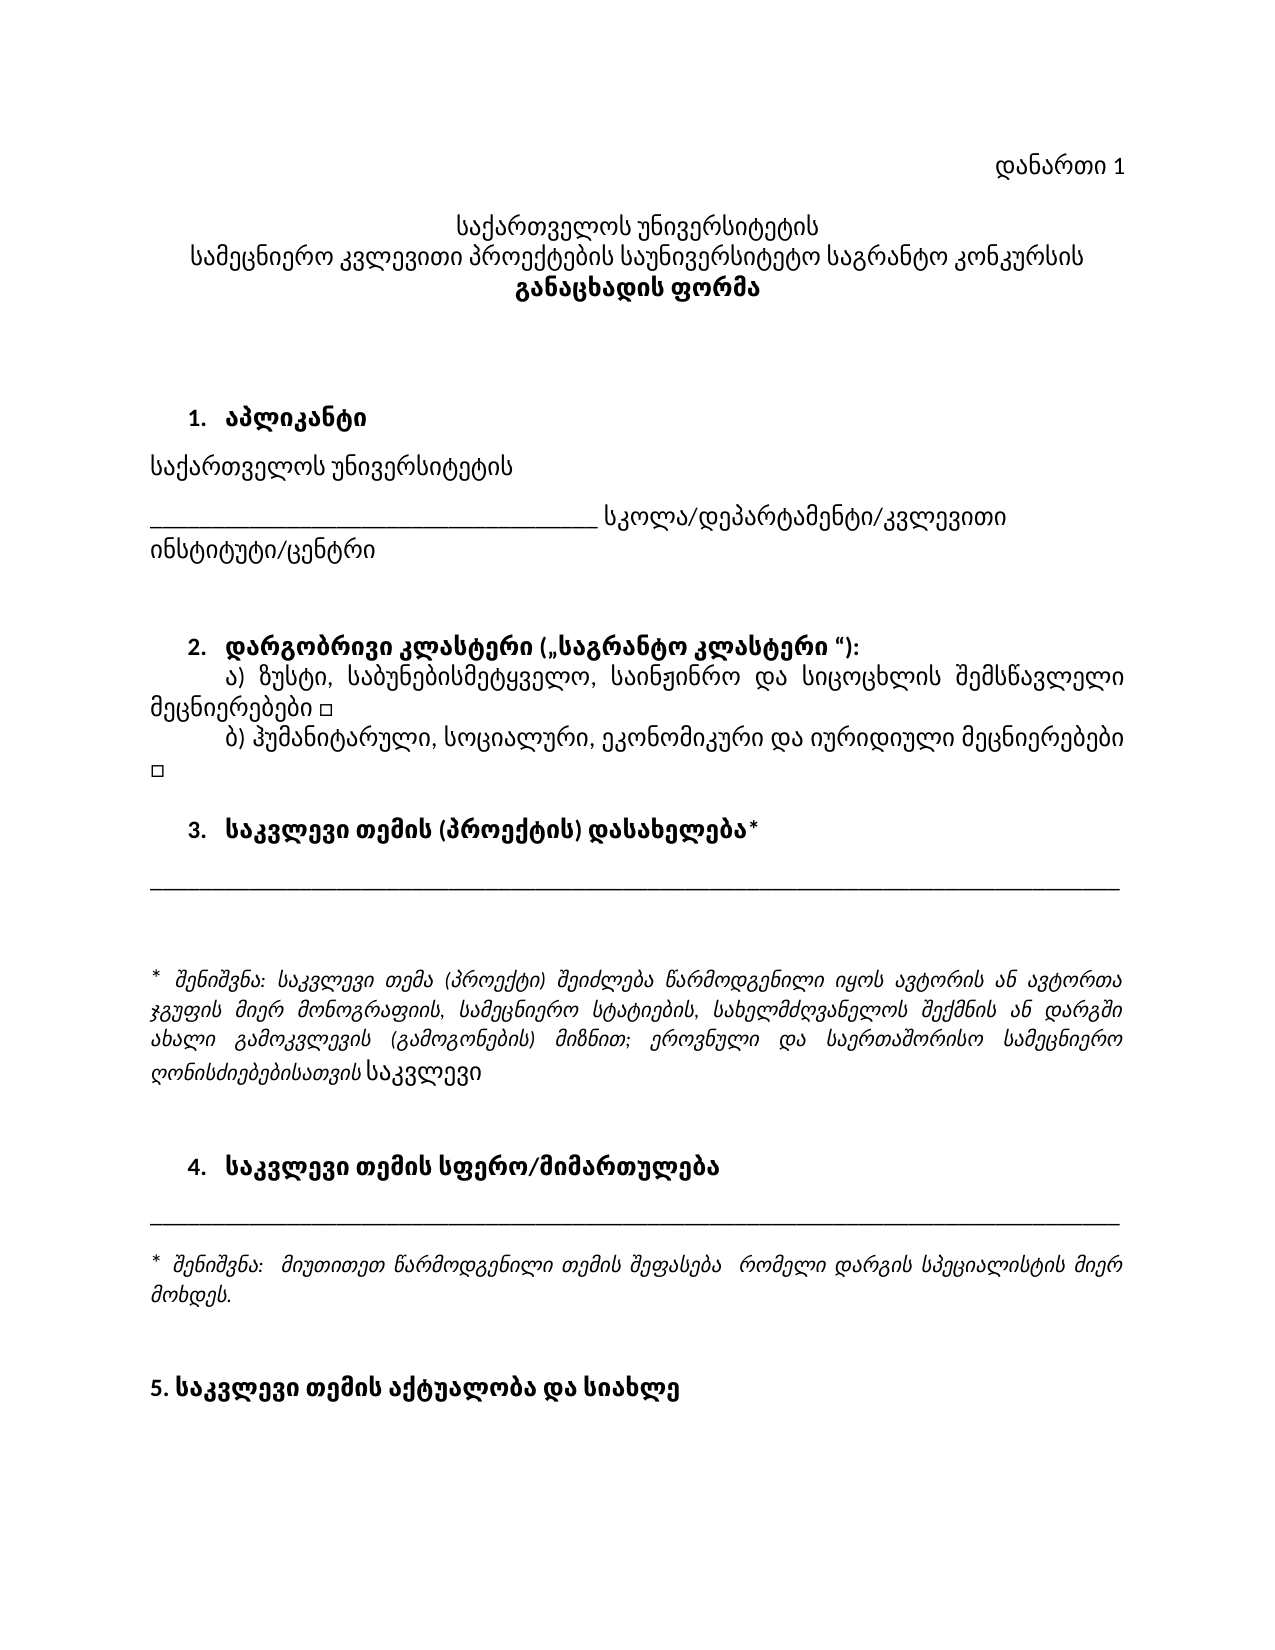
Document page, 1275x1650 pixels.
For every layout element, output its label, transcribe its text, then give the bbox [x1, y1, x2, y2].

text ______________________________________________________________________________ [150, 864, 1125, 894]
list საკვლევი თემის (პროექტის) დასახელება* [187, 814, 1125, 844]
list დარგობრივი კლასტერი („საგრანტო კლასტერი “): [187, 631, 1125, 661]
list აპლიკანტი [187, 402, 1125, 432]
text * შენიშვნა: საკვლევი თემა (პროექტი) შეიძლება წარმოდგენილი იყოს ავტორის ან ავტორთა ჯგუფის მიერ მონოგრაფიის, სამეცნიერო სტატიების, სახელმძღვანელოს შექმნის ან დარგში ახალი გამოკვლევის (გამოგონების) მიზნით; ეროვნული და საერთაშორისო სამეცნიერო ღონისძიებებისათვის საკვლევი [150, 963, 1125, 1087]
text 5. საკვლევი თემის აქტუალობა და სიახლე [150, 1372, 1125, 1402]
text განაცხადის ფორმა [150, 272, 1125, 303]
text ა) ზუსტი, საბუნებისმეტყველო, საინჟინრო და სიცოცხლის შემსწავლელი მეცნიერებები □ [150, 661, 1125, 722]
text ____________________________________ სკოლა/დეპარტამენტი/კვლევითი ინსტიტუტი/ცენტრი [150, 501, 1125, 564]
text საქართველოს უნივერსიტეტის [150, 451, 1125, 482]
text * შენიშვნა: მიუთითეთ წარმოდგენილი თემის შეფასება რომელი დარგის სპეციალისტის მიერ მოხდეს. [150, 1248, 1125, 1308]
text ______________________________________________________________________________ [150, 1199, 1125, 1229]
list საკვლევი თემის სფერო/მიმართულება [187, 1151, 1125, 1182]
text დანართი 1 [150, 150, 1125, 181]
text საქართველოს უნივერსიტეტის [150, 211, 1125, 242]
text სამეცნიერო კვლევითი პროექტების საუნივერსიტეტო საგრანტო კონკურსის [150, 242, 1125, 272]
text ბ) ჰუმანიტარული, სოციალური, ეკონომიკური და იურიდიული მეცნიერებები □ [150, 722, 1125, 783]
